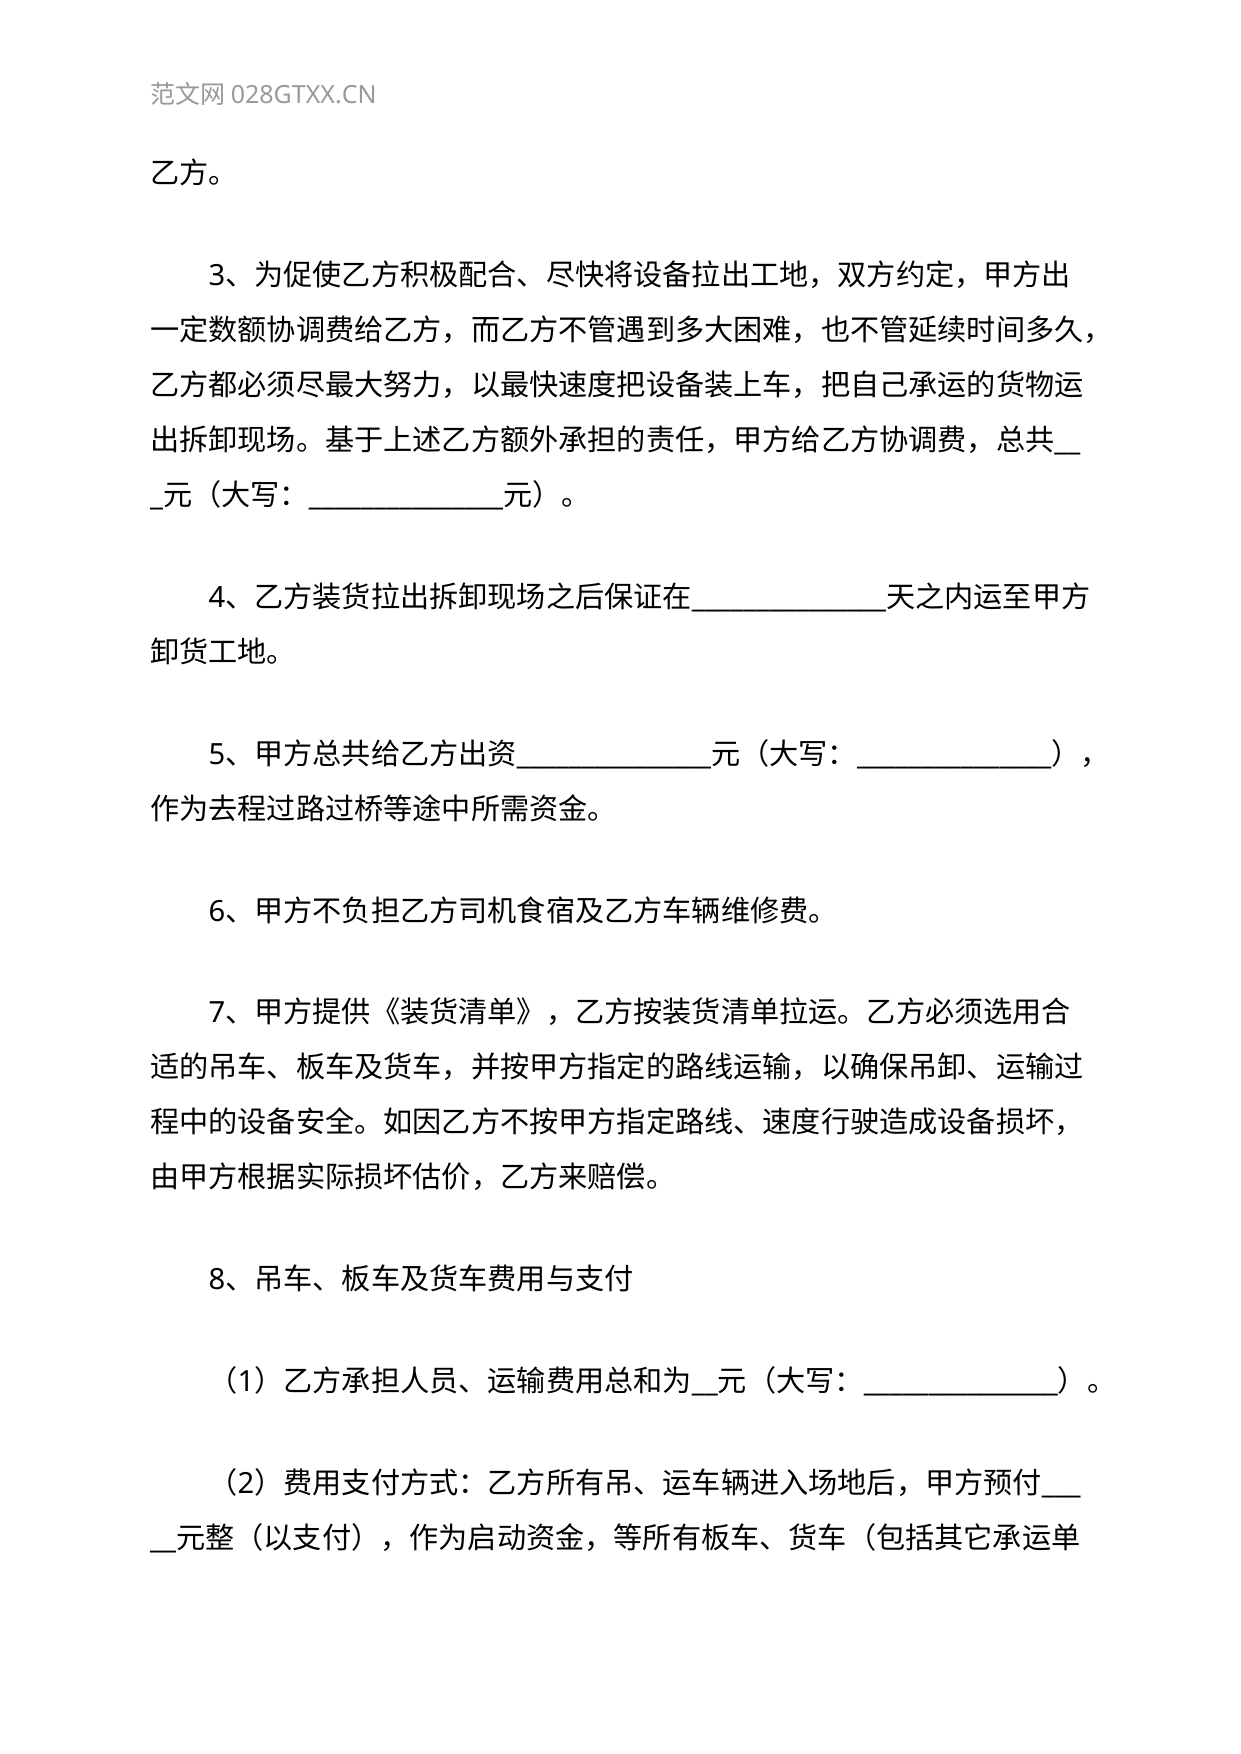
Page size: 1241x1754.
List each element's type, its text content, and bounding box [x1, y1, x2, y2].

text （1）乙方承担人员、运输费用总和为__元（大写：_______________）。 [150, 1358, 1090, 1400]
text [150, 1459, 1090, 1557]
text 4、乙方装货拉出拆卸现场之后保证在_______________天之内运至甲方卸货工地。 [150, 573, 1090, 671]
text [150, 150, 1090, 192]
text 3、为促使乙方积极配合、尽快将设备拉出工地，双方约定，甲方出一定数额协调费给乙方，而乙方不管遇到多大困难，也不管延续时间多久，乙方都必须尽最大努力，以最快速度把设备装上车，把自己承运的货物运出拆卸现场。基于上述乙方额外承担的责任，甲方给乙方协调费，总共___元（大写：_______________元）。 [150, 252, 1090, 514]
text 5、甲方总共给乙方出资_______________元（大写：_______________），作为去程过路过桥等途中所需资金。 [150, 730, 1090, 828]
text 7、甲方提供《装货清单》，乙方按装货清单拉运。乙方必须选用合适的吊车、板车及货车，并按甲方指定的路线运输，以确保吊卸、运输过程中的设备安全。如因乙方不按甲方指定路线、速度行驶造成设备损坏，由甲方根据实际损坏估价，乙方来赔偿。 [150, 989, 1090, 1196]
text 6、甲方不负担乙方司机食宿及乙方车辆维修费。 [150, 887, 1090, 929]
text 8、吊车、板车及货车费用与支付 [150, 1256, 1090, 1298]
